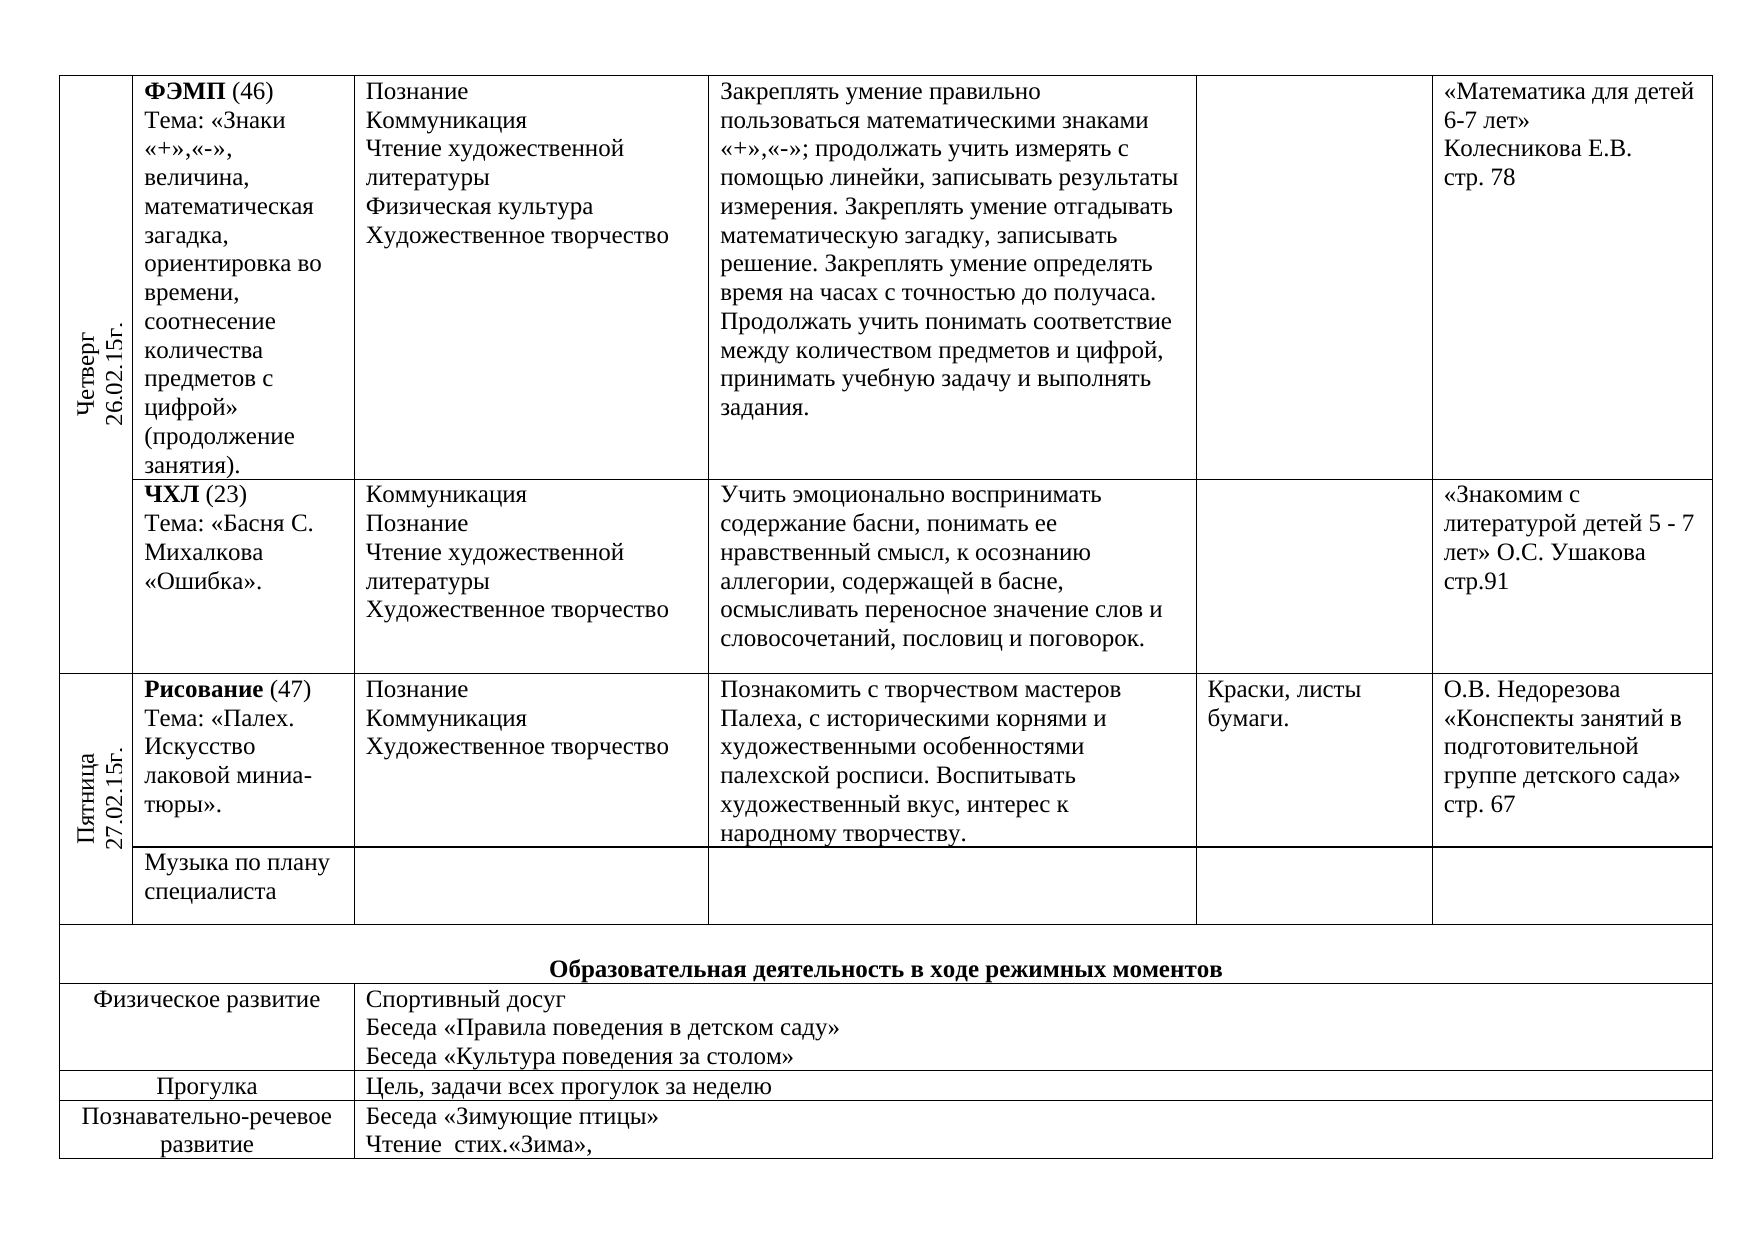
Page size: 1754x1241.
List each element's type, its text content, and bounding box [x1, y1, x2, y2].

table_cell [709, 848, 1196, 924]
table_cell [355, 1101, 1712, 1158]
table_cell Четверг 26.02.15г. [60, 76, 132, 673]
table_cell ФЭМП (46) Тема: «Знаки «+»,«-», величина, математическая загадка, ориентировка во времени, соотнесение количества предметов с цифрой» (продолжение занятия). [133, 76, 354, 478]
table_cell Учить эмоционально воспринимать содержание басни, понимать ее нравственный смысл, к осознанию аллегории, содержащей в басне, осмысливать переносное значение слов и словосочетаний, пословиц и поговорок. [709, 480, 1196, 673]
table_cell Краски, листы бумаги. [1197, 674, 1432, 846]
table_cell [60, 1101, 354, 1158]
table_cell [1197, 480, 1432, 673]
table_cell [1197, 848, 1432, 924]
table_cell «Знакомим с литературой детей 5 - 7 лет» О.С. Ушакова стр.91 [1433, 480, 1712, 673]
table_cell [355, 848, 708, 924]
table_cell Коммуникация Познание Чтение художественной литературы Художественное творчество [355, 480, 708, 673]
table_cell Пятница 27.02.15г. тница 27.09.13г. [60, 674, 132, 924]
table_cell О.В. Недорезова «Конспекты занятий в подготовительной группе детского сада» стр. 67 [1433, 674, 1712, 846]
table_cell «Математика для детей 6-7 лет» Колесникова Е.В. стр. 78 [1433, 76, 1712, 478]
table_cell Познание Коммуникация Чтение художественной литературы Физическая культура Художественное творчество [355, 76, 708, 478]
table_cell Спортивный досуг Беседа «Правила поведения в детском саду» Беседа «Культура поведения за столом» [355, 984, 1712, 1070]
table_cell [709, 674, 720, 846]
table_cell Рисование (47) Тема: «Палех. Искусство лаковой миниатюры». [133, 674, 354, 846]
table_cell [1433, 848, 1712, 924]
table_cell Физическое развитие [60, 984, 354, 1070]
table_cell Образовательная деятельность в ходе режимных моментов [60, 925, 1712, 983]
table_cell Прогулка [60, 1071, 354, 1100]
table_cell ЧХЛ (23) Тема: «Басня С. Михалкова «Ошибка». [133, 480, 354, 673]
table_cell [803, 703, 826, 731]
table_cell Познание Коммуникация Художественное творчество [355, 674, 708, 846]
table_cell Познакомить с творчеством мастеров Палеха, с историческими корнями и художественными особенностями палехской росписи. Воспитывать художественный вкус, интерес к народному творчеству. [967, 674, 1196, 846]
table_cell Музыка по плану специалиста [133, 848, 354, 924]
table_cell [1197, 76, 1432, 478]
table_cell Цель, задачи всех прогулок за неделю [355, 1071, 1712, 1100]
table_cell Закреплять умение правильно пользоваться математическими знаками «+»,«-»; продолжать учить измерять с помощью линейки, записывать результаты измерения. Закреплять умение отгадывать математическую загадку, записывать решение. Закреплять умение определять время на часах с точностью до получаса. Продолжать учить понимать соответствие между количеством предметов и цифрой, принимать учебную задачу и выполнять задания. [709, 76, 1196, 478]
